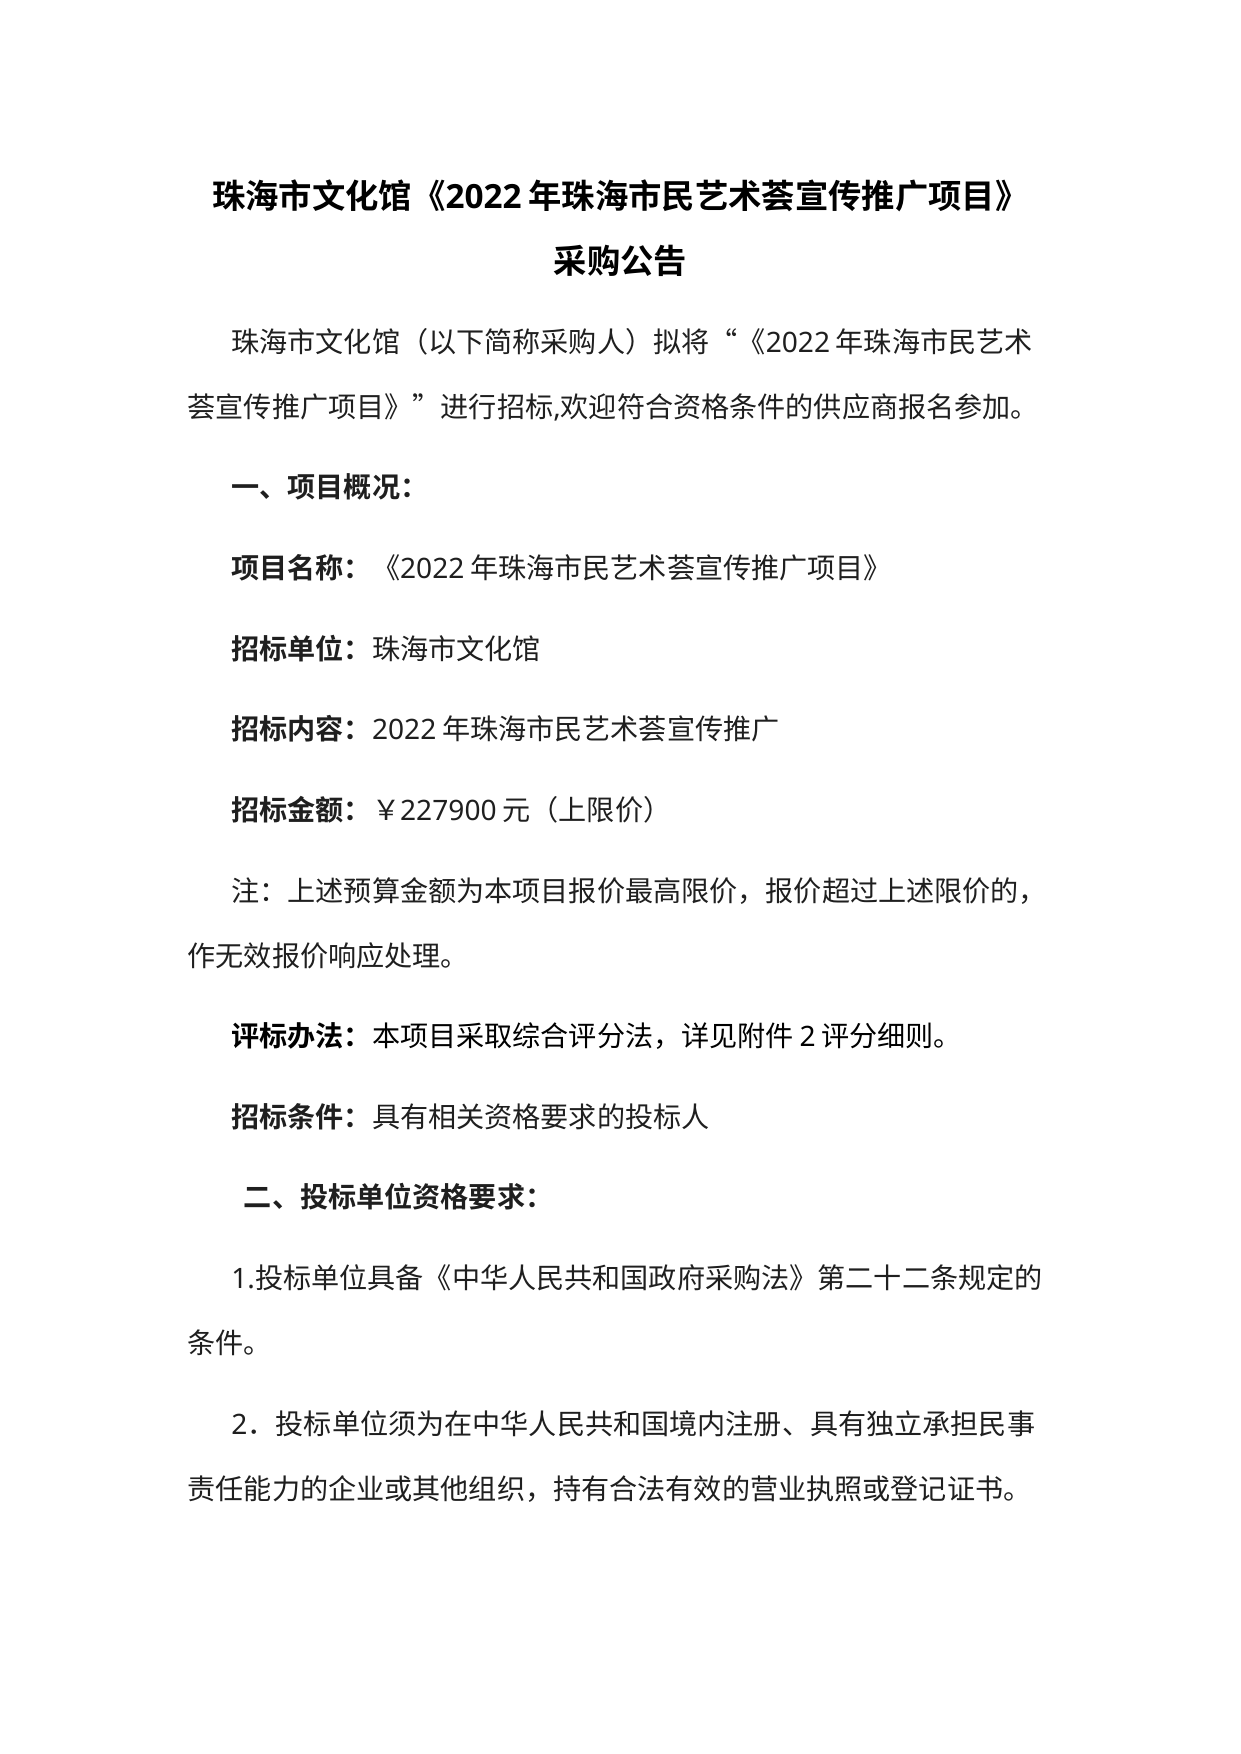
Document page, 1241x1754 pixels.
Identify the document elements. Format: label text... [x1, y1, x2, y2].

text 招标金额：￥227900元（上限价） [187, 776, 1053, 841]
text 项目名称：《2022年珠海市民艺术荟宣传推广项目》 [187, 534, 1053, 599]
text 评标办法：本项目采取综合评分法，详见附件2评分细则。 [187, 1002, 1053, 1067]
text 招标内容：2022年珠海市民艺术荟宣传推广 [187, 695, 1053, 760]
text 2．投标单位须为在中华人民共和国境内注册、具有独立承担民事责任能力的企业或其他组织，持有合法有效的营业执照或登记证书。 [187, 1389, 1053, 1519]
text 珠海市文化馆《2022年珠海市民艺术荟宣传推广项目》 [187, 162, 1053, 227]
text 采购公告 [187, 227, 1053, 292]
text 注：上述预算金额为本项目报价最高限价，报价超过上述限价的，作无效报价响应处理。 [187, 856, 1053, 986]
text 二、投标单位资格要求： [187, 1163, 1053, 1228]
text 珠海市文化馆（以下简称采购人）拟将“《2022年珠海市民艺术荟宣传推广项目》”进行招标,欢迎符合资格条件的供应商报名参加。 [187, 308, 1053, 438]
text 1.投标单位具备《中华人民共和国政府采购法》第二十二条规定的条件。 [187, 1244, 1053, 1374]
text 招标条件：具有相关资格要求的投标人 [187, 1083, 1053, 1148]
text 一、项目概况： [187, 453, 1053, 518]
text 招标单位：珠海市文化馆 [187, 614, 1053, 679]
